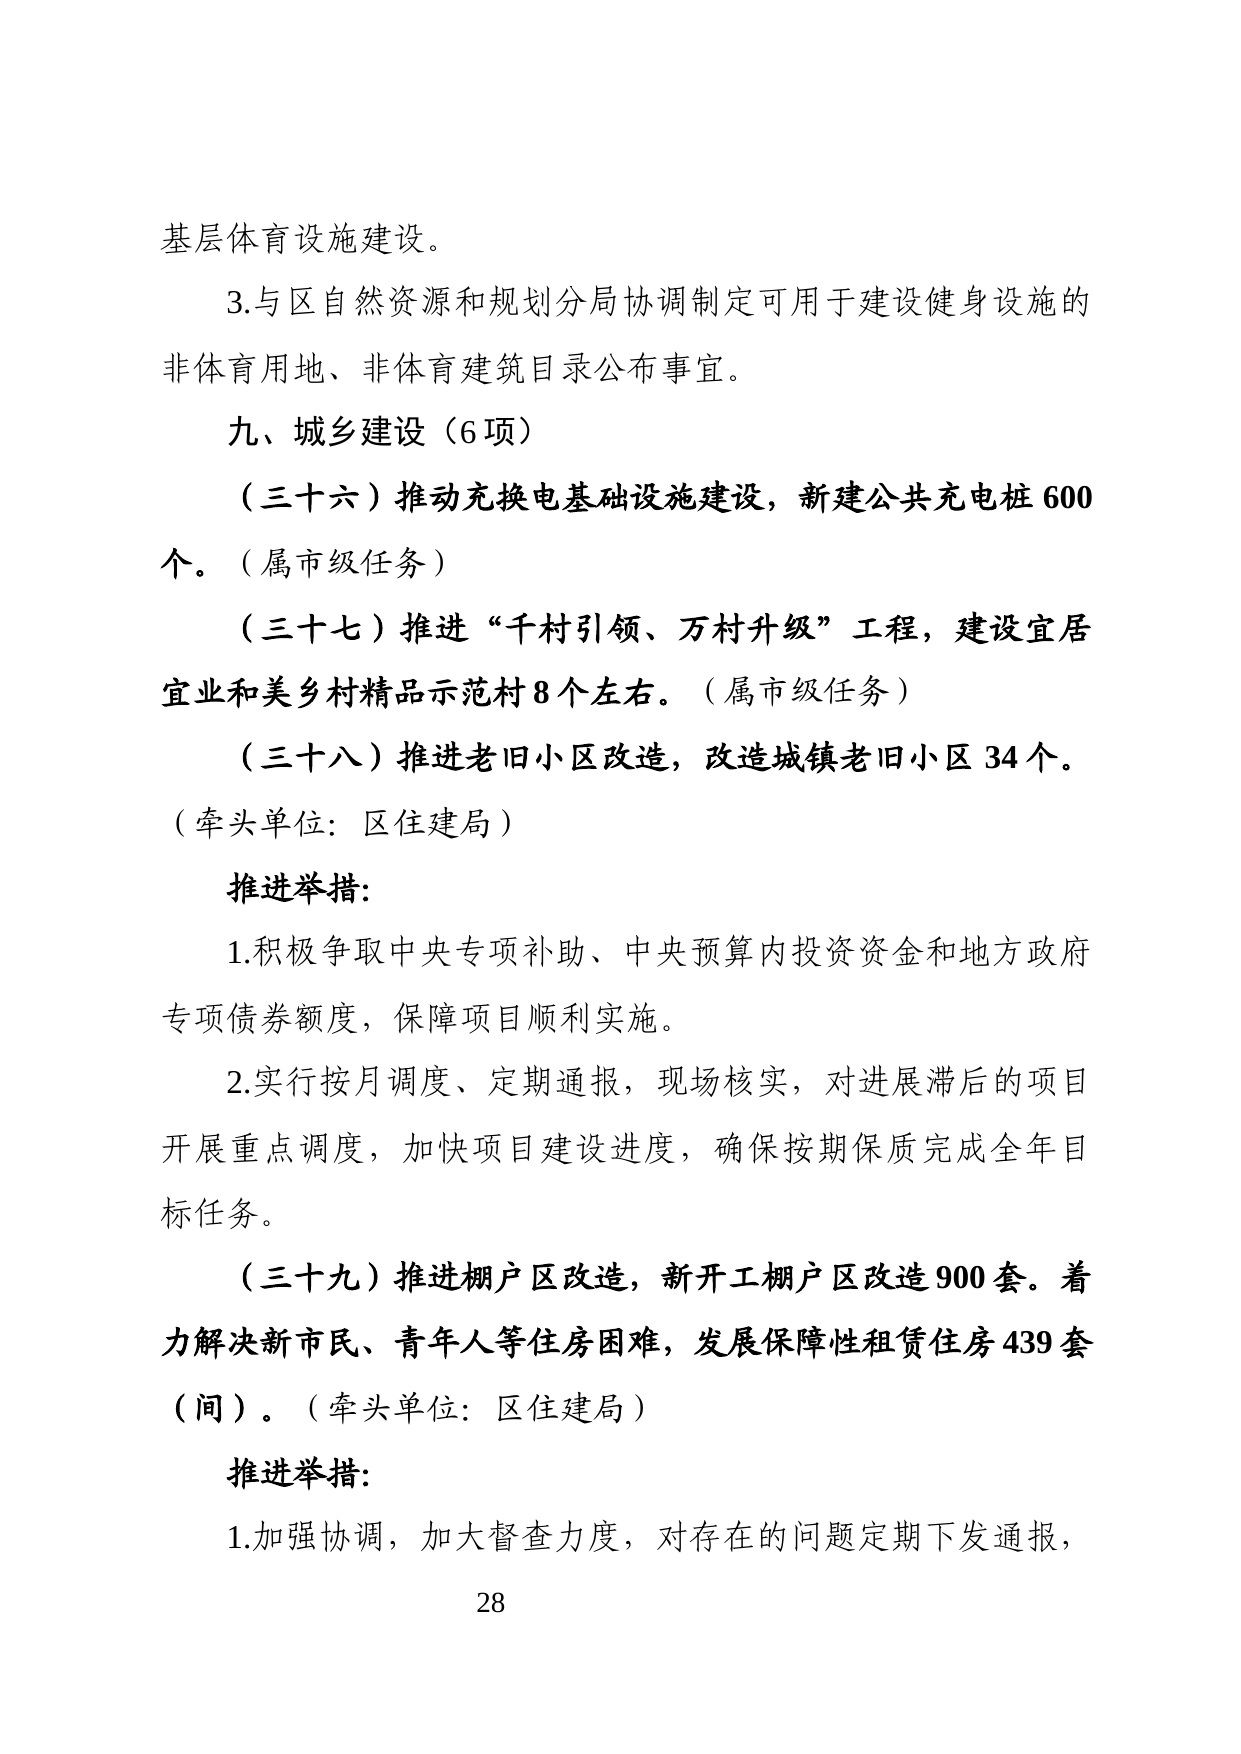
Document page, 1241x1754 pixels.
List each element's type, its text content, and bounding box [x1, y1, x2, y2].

text 九、城乡建设（6项） [159, 398, 1093, 463]
text （三十八）推进老旧小区改造，改造城镇老旧小区34个。（牵头单位：区住建局） [159, 723, 1093, 853]
text 3.与区自然资源和规划分局协调制定可用于建设健身设施的非体育用地、非体育建筑目录公布事宜。 [159, 268, 1093, 398]
text 推进举措： [159, 853, 1093, 918]
text （三十九）推进棚户区改造，新开工棚户区改造900套。着力解决新市民、青年人等住房困难，发展保障性租赁住房439套（间）。（牵头单位：区住建局） [159, 1243, 1093, 1438]
text 推进举措： [159, 1438, 1093, 1503]
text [159, 1503, 1093, 1568]
text （三十七）推进“千村引领、万村升级”工程，建设宜居宜业和美乡村精品示范村8个左右。（属市级任务） [159, 593, 1093, 723]
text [159, 203, 1093, 268]
text 2.实行按月调度、定期通报，现场核实，对进展滞后的项目开展重点调度，加快项目建设进度，确保按期保质完成全年目标任务。 [159, 1048, 1093, 1243]
text （三十六）推动充换电基础设施建设，新建公共充电桩600个。（属市级任务） [159, 463, 1093, 593]
text 1.积极争取中央专项补助、中央预算内投资资金和地方政府专项债券额度，保障项目顺利实施。 [159, 918, 1093, 1048]
